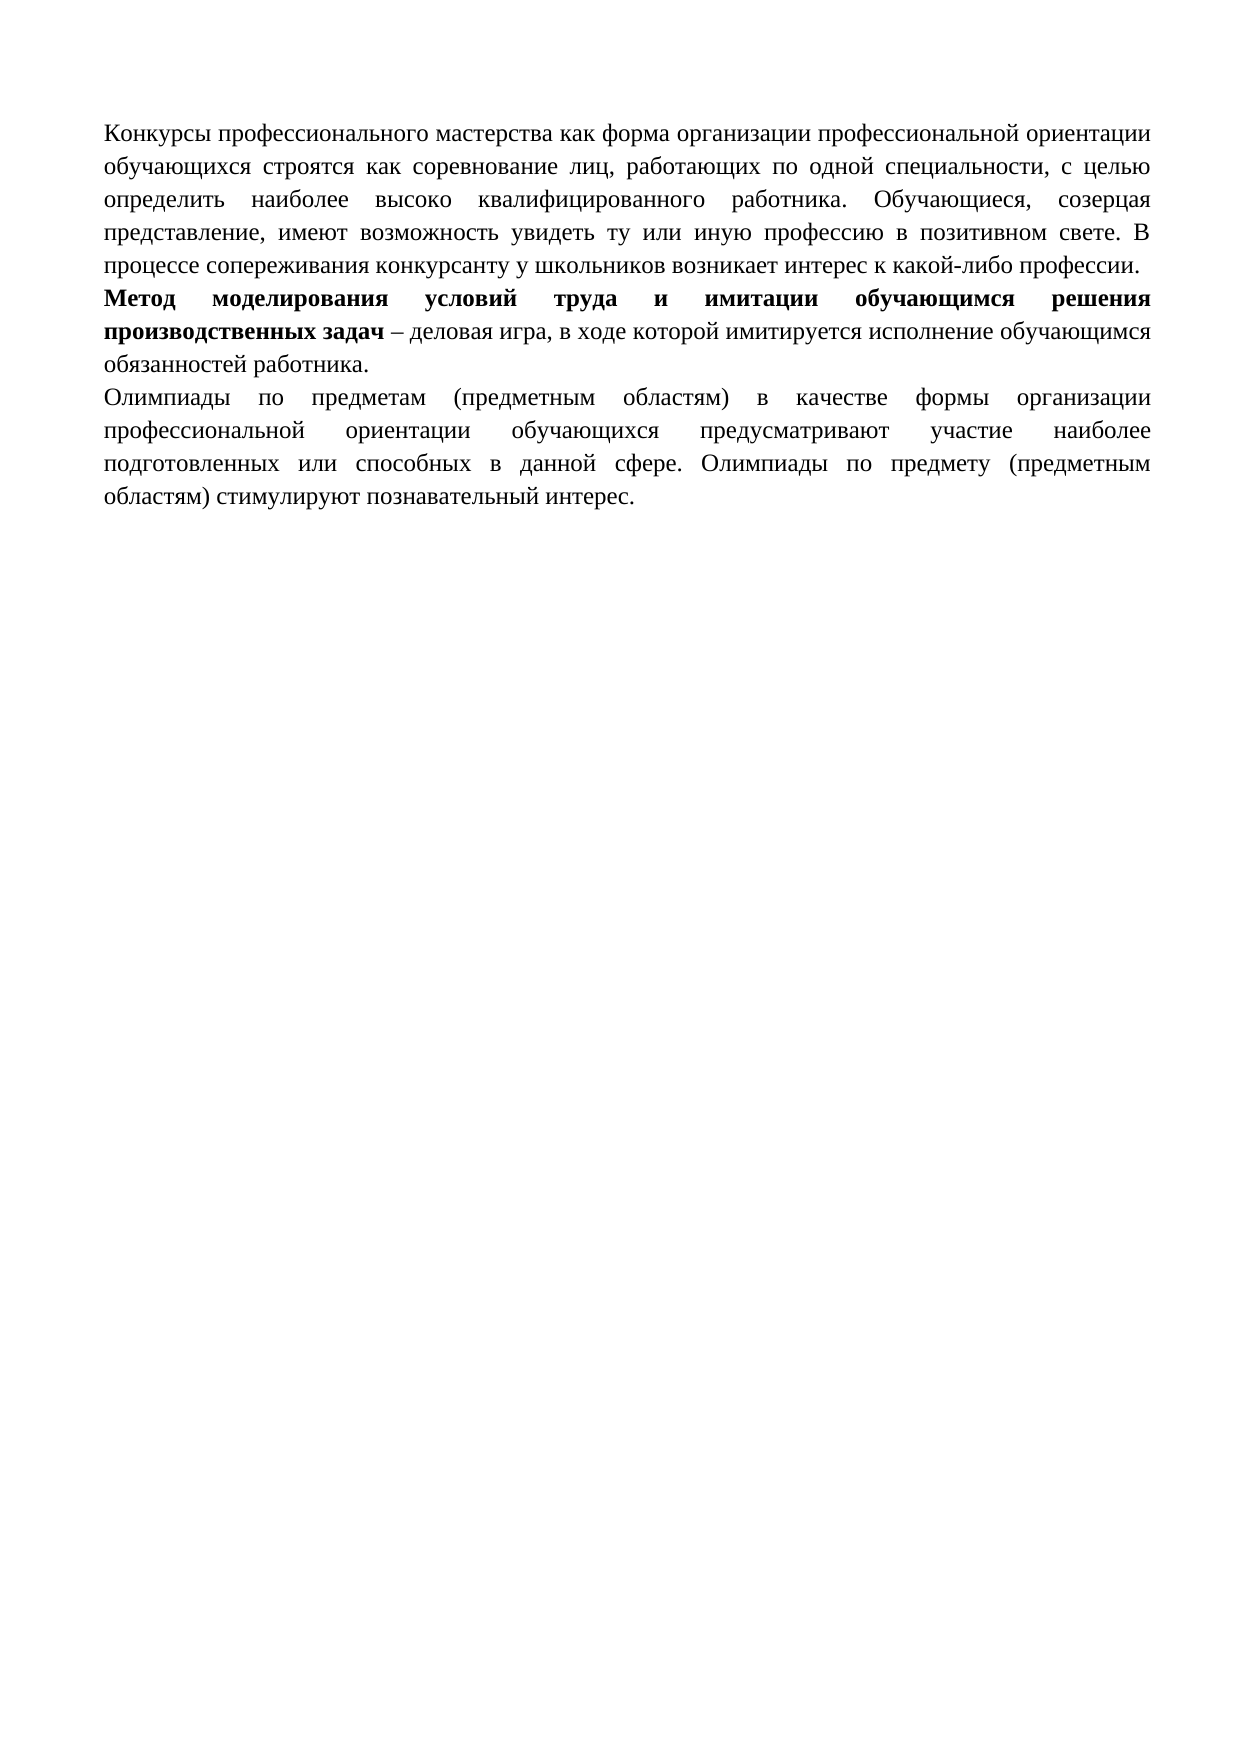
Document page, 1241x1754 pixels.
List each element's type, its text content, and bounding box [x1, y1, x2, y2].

text Конкурсы профессионального мастерства как форма организации профессиональной ориентации обучающихся строятся как соревнование лиц, работающих по одной специальности, с целью определить наиболее высоко квалифицированного работника. Обучающиеся, созерцая представление, имеют возможность увидеть ту или иную профессию в позитивном свете. В процессе сопереживания конкурсанту у школьников возникает интерес к какой-либо профессии. [103, 118, 1152, 279]
text Метод моделирования условий труда и имитации обучающимся решения производственных задач – деловая игра, в ходе которой имитируется исполнение обучающимся обязанностей работника. [103, 283, 1152, 378]
text Олимпиады по предметам (предметным областям) в качестве формы организации профессиональной ориентации обучающихся предусматривают участие наиболее подготовленных или способных в данной сфере. Олимпиады по предмету (предметным областям) стимулируют познавательный интерес. [103, 382, 1152, 510]
